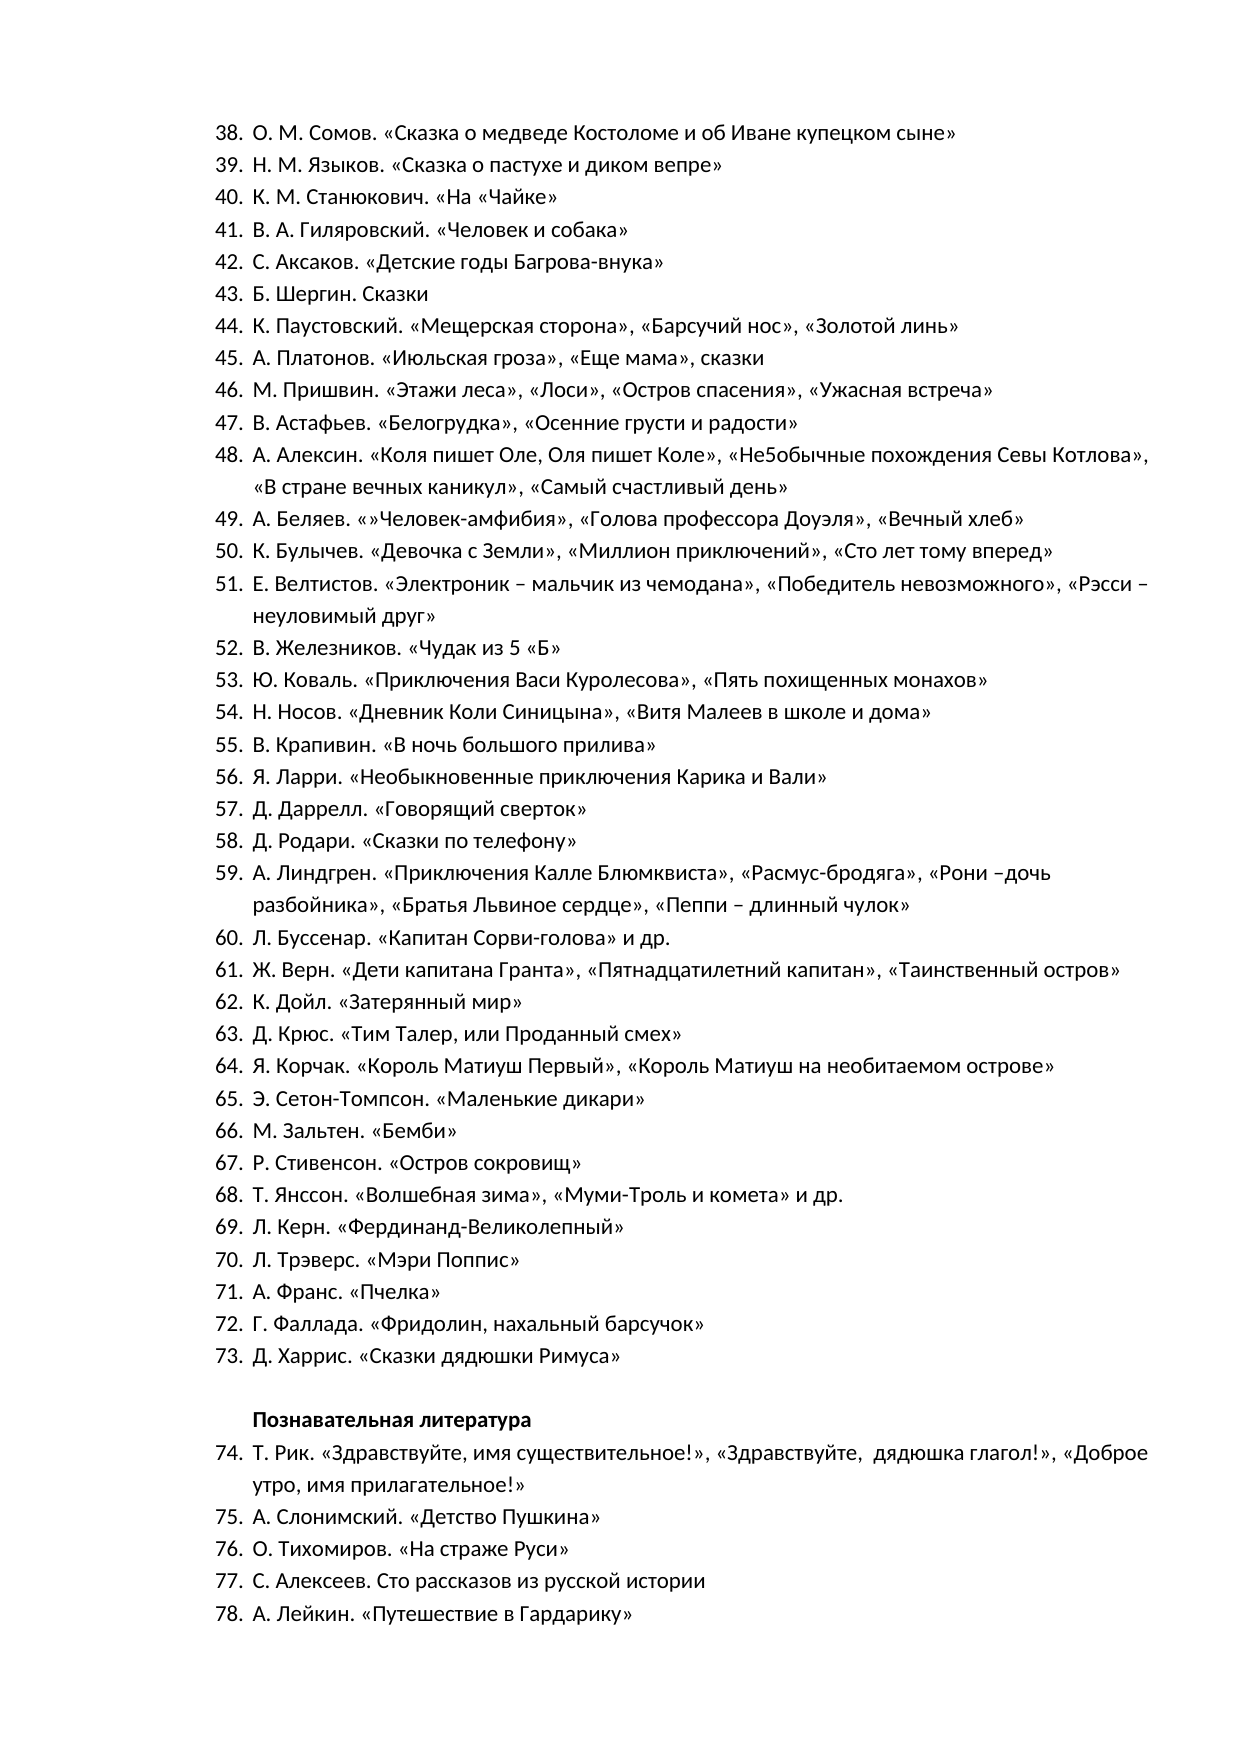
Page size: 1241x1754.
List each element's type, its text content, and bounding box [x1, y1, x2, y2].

list А. Линдгрен. «Приключения Калле Блюмквиста», «Расмус-бродяга», «Рони –дочь разбойника», «Братья Львиное сердце», «Пеппи – длинный чулок» [215, 858, 1152, 919]
list А. Платонов. «Июльская гроза», «Еще мама», сказки [215, 343, 1152, 371]
list Познавательная литература [252, 1406, 1152, 1434]
list Н. Носов. «Дневник Коли Синицына», «Витя Малеев в школе и дома» [215, 697, 1152, 726]
list С. Аксаков. «Детские годы Багрова-внука» [215, 247, 1152, 275]
list Е. Велтистов. «Электроник – мальчик из чемодана», «Победитель невозможного», «Рэсси – неуловимый друг» [215, 569, 1152, 629]
list Н. М. Языков. «Сказка о пастухе и диком вепре» [215, 150, 1152, 178]
list Л. Трэверс. «Мэри Поппис» [215, 1245, 1152, 1273]
list Я. Ларри. «Необыкновенные приключения Карика и Вали» [215, 762, 1152, 790]
list Д. Крюс. «Тим Талер, или Проданный смех» [215, 1019, 1152, 1047]
list К. Булычев. «Девочка с Земли», «Миллион приключений», «Сто лет тому вперед» [215, 537, 1152, 564]
list Г. Фаллада. «Фридолин, нахальный барсучок» [215, 1309, 1152, 1337]
list Т. Янссон. «Волшебная зима», «Муми-Троль и комета» и др. [215, 1180, 1152, 1208]
list М. Зальтен. «Бемби» [215, 1116, 1152, 1144]
list В. Железников. «Чудак из 5 «Б» [215, 633, 1152, 661]
list О. Тихомиров. «На страже Руси» [215, 1534, 1152, 1562]
list О. М. Сомов. «Сказка о медведе Костоломе и об Иване купецком сыне» [215, 118, 1152, 146]
list Р. Стивенсон. «Остров сокровищ» [215, 1148, 1152, 1176]
list В. Астафьев. «Белогрудка», «Осенние грусти и радости» [215, 408, 1152, 436]
list С. Алексеев. Сто рассказов из русской истории [215, 1567, 1152, 1594]
list Т. Рик. «Здравствуйте, имя существительное!», «Здравствуйте, дядюшка глагол!», «Доброе утро, имя прилагательное!» [215, 1438, 1152, 1498]
list А. Лейкин. «Путешествие в Гардарику» [215, 1599, 1152, 1627]
list Д. Харрис. «Сказки дядюшки Римуса» [215, 1341, 1152, 1369]
list Д. Даррелл. «Говорящий сверток» [215, 794, 1152, 822]
list М. Пришвин. «Этажи леса», «Лоси», «Остров спасения», «Ужасная встреча» [215, 376, 1152, 404]
list Ю. Коваль. «Приключения Васи Куролесова», «Пять похищенных монахов» [215, 665, 1152, 693]
list А. Беляев. «»Человек-амфибия», «Голова профессора Доуэля», «Вечный хлеб» [215, 504, 1152, 532]
list К. Паустовский. «Мещерская сторона», «Барсучий нос», «Золотой линь» [215, 311, 1152, 339]
list Я. Корчак. «Король Матиуш Первый», «Король Матиуш на необитаемом острове» [215, 1052, 1152, 1079]
list К. М. Станюкович. «На «Чайке» [215, 182, 1152, 211]
list К. Дойл. «Затерянный мир» [215, 987, 1152, 1015]
list Ж. Верн. «Дети капитана Гранта», «Пятнадцатилетний капитан», «Таинственный остров» [215, 955, 1152, 983]
list Л. Керн. «Фердинанд-Великолепный» [215, 1212, 1152, 1241]
list В. Крапивин. «В ночь большого прилива» [215, 730, 1152, 758]
list Э. Сетон-Томпсон. «Маленькие дикари» [215, 1084, 1152, 1112]
list Л. Буссенар. «Капитан Сорви-голова» и др. [215, 923, 1152, 951]
list Б. Шергин. Сказки [215, 279, 1152, 307]
list А. Алексин. «Коля пишет Оле, Оля пишет Коле», «Не5обычные похождения Севы Котлова», «В стране вечных каникул», «Самый счастливый день» [215, 440, 1152, 500]
list А. Франс. «Пчелка» [215, 1277, 1152, 1305]
list А. Слонимский. «Детство Пушкина» [215, 1502, 1152, 1530]
list В. А. Гиляровский. «Человек и собака» [215, 215, 1152, 243]
list Д. Родари. «Сказки по телефону» [215, 826, 1152, 854]
